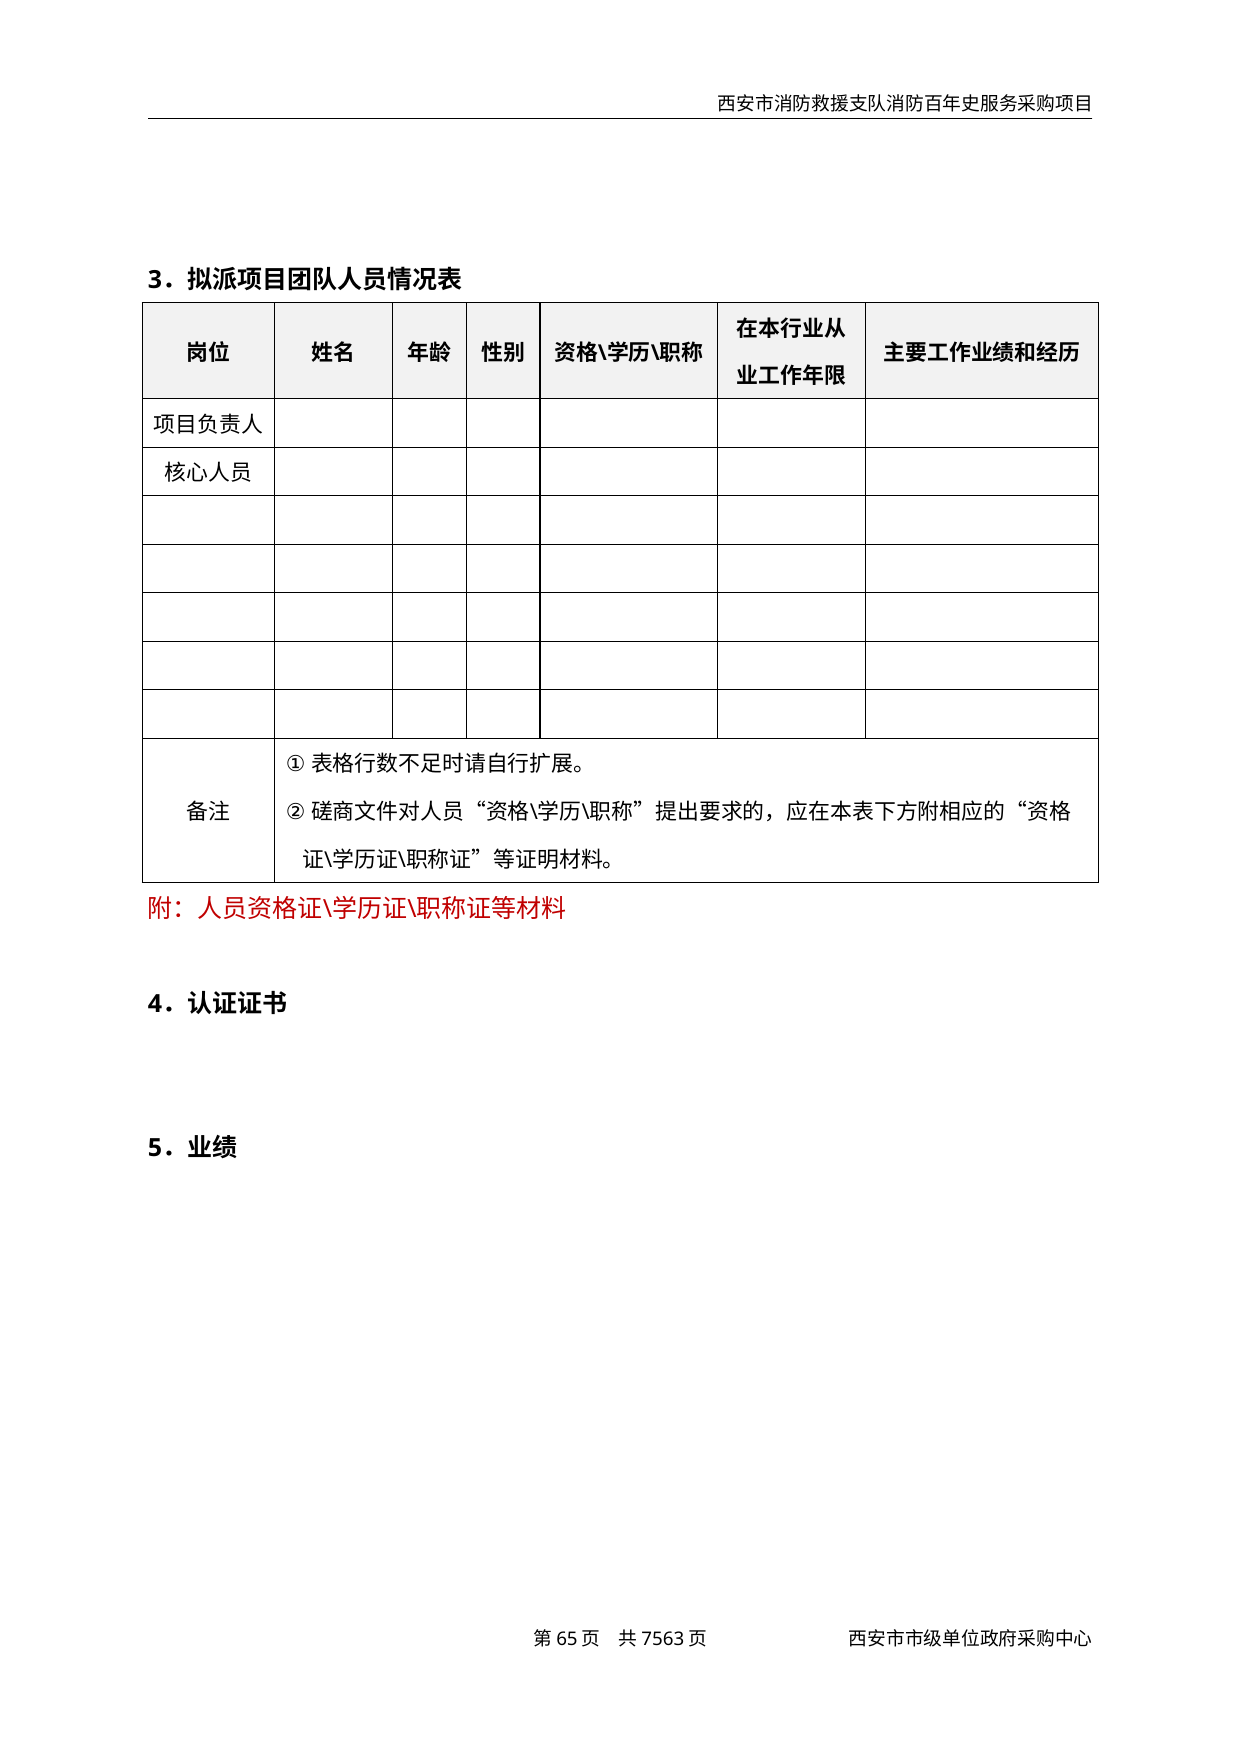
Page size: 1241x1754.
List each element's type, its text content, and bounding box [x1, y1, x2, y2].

table_cell [718, 690, 865, 737]
table_cell 备注 [143, 739, 274, 882]
table_header 性别 [467, 303, 539, 398]
table_cell [393, 399, 466, 447]
table_cell [718, 545, 865, 592]
table_header 主要工作业绩和经历 [866, 303, 1098, 398]
table_cell [143, 496, 274, 544]
table_cell [275, 545, 392, 592]
table_cell [143, 642, 274, 689]
table_cell [467, 399, 539, 447]
table_cell [467, 496, 539, 544]
table_cell [718, 399, 865, 447]
table_cell [467, 642, 539, 689]
table_cell [467, 545, 539, 592]
table_cell [275, 448, 392, 495]
table_cell [143, 545, 274, 592]
table_cell [541, 448, 717, 495]
table_cell [393, 690, 466, 737]
table_header 岗位 [143, 303, 274, 398]
table_cell [541, 399, 717, 447]
table_cell [718, 642, 865, 689]
text 5．业绩 [148, 1122, 1092, 1170]
table_cell [718, 496, 865, 544]
table_cell [866, 448, 1098, 495]
text 4．认证证书 [148, 978, 1092, 1026]
table_cell 核心人员 [143, 448, 274, 495]
table_cell ① 表格行数不足时请自行扩展。 ② 磋商文件对人员“资格\学历\职称”提出要求的，应在本表下方附相应的“资格证\学历证\职称证”等证明材料。 [275, 739, 1098, 882]
table_cell [275, 496, 392, 544]
table_cell [541, 593, 717, 641]
table_cell [718, 448, 865, 495]
table_header 在本行业从业工作年限 [718, 303, 865, 398]
table_cell [393, 496, 466, 544]
table_cell [275, 690, 392, 737]
table_cell [143, 593, 274, 641]
table_cell [718, 593, 865, 641]
table_header 资格\学历\职称 [541, 303, 717, 398]
table_cell [541, 642, 717, 689]
table_cell [393, 642, 466, 689]
table_cell [866, 593, 1098, 641]
table_cell [275, 399, 392, 447]
table_cell [143, 690, 274, 737]
table_cell [866, 545, 1098, 592]
table_cell [467, 593, 539, 641]
table_cell [866, 399, 1098, 447]
table_cell [541, 545, 717, 592]
table_cell [467, 448, 539, 495]
table_cell [393, 448, 466, 495]
table_cell [866, 496, 1098, 544]
text 附：人员资格证\学历证\职称证等材料 [148, 883, 1092, 930]
table_cell [866, 690, 1098, 737]
table_cell [393, 545, 466, 592]
table_cell [275, 593, 392, 641]
table_cell [541, 690, 717, 737]
table_cell [866, 642, 1098, 689]
table_cell [467, 690, 539, 737]
table_header 姓名 [275, 303, 392, 398]
text 3．拟派项目团队人员情况表 [148, 254, 1092, 302]
table_header 年龄 [393, 303, 466, 398]
table_cell 项目负责人 [143, 399, 274, 447]
table_cell [541, 496, 717, 544]
table_cell [393, 593, 466, 641]
table_cell [275, 642, 392, 689]
